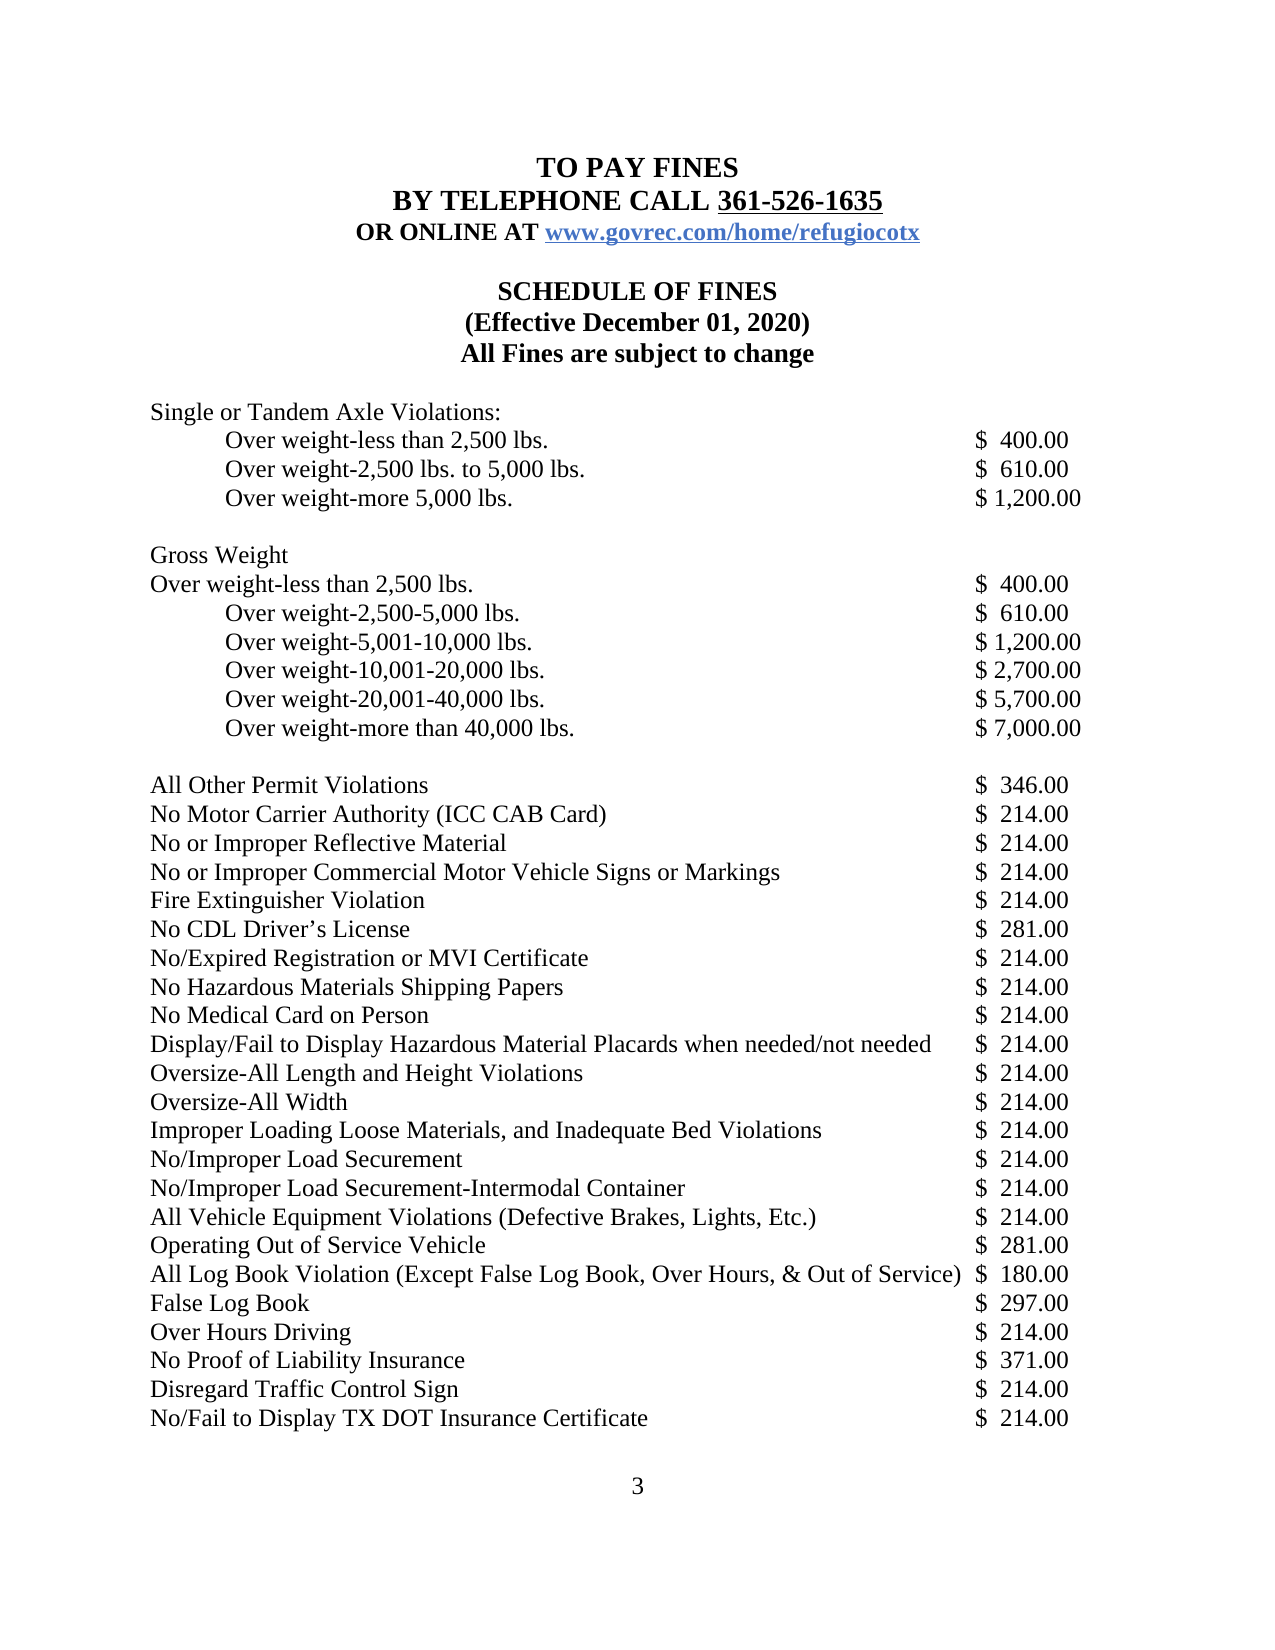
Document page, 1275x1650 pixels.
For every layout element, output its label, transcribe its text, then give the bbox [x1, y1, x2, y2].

text Display/Fail to Display Hazardous Material Placards when needed/not needed $ 214.00 [150, 1029, 1125, 1058]
text All Fines are subject to change [150, 337, 1125, 368]
text No/Expired Registration or MVI Certificate $ 214.00 [150, 943, 1125, 972]
text No/Improper Load Securement-Intermodal Container $ 214.00 [150, 1173, 1125, 1202]
text Oversize-All Width $ 214.00 [150, 1087, 1125, 1116]
text Improper Loading Loose Materials, and Inadequate Bed Violations $ 214.00 [150, 1116, 1125, 1144]
text Over weight-2,500 lbs. to 5,000 lbs. $ 610.00 [225, 454, 1125, 483]
text Single or Tandem Axle Violations: [150, 397, 1125, 426]
text All Vehicle Equipment Violations (Defective Brakes, Lights, Etc.) $ 214.00 [150, 1202, 1125, 1231]
text No Hazardous Materials Shipping Papers $ 214.00 [150, 972, 1125, 1001]
text No or Improper Reflective Material $ 214.00 [150, 828, 1125, 857]
text Over Hours Driving $ 214.00 [150, 1317, 1125, 1346]
text Gross Weight [150, 541, 1125, 569]
text Disregard Traffic Control Sign $ 214.00 [150, 1374, 1125, 1403]
text Oversize-All Length and Height Violations $ 214.00 [150, 1058, 1125, 1087]
text All Log Book Violation (Except False Log Book, Over Hours, & Out of Service) $ 180.00 [150, 1259, 1125, 1288]
text OR ONLINE AT www.govrec.com/home/refugiocotx [150, 217, 1125, 246]
text False Log Book $ 297.00 [150, 1288, 1125, 1317]
text SCHEDULE OF FINES [150, 274, 1125, 306]
text No or Improper Commercial Motor Vehicle Signs or Markings $ 214.00 [150, 857, 1125, 886]
text Operating Out of Service Vehicle $ 281.00 [150, 1231, 1125, 1259]
text No Medical Card on Person $ 214.00 [150, 1001, 1125, 1029]
text TO PAY FINES [150, 150, 1125, 183]
text Over weight-10,001-20,000 lbs. $ 2,700.00 [225, 656, 1125, 684]
text No CDL Driver’s License $ 281.00 [150, 914, 1125, 943]
text BY TELEPHONE CALL 361-526-1635 [150, 183, 1125, 217]
text Over weight-more 5,000 lbs. $ 1,200.00 [225, 483, 1125, 512]
text No Motor Carrier Authority (ICC CAB Card) $ 214.00 [150, 799, 1125, 828]
text Over weight-less than 2,500 lbs. $ 400.00 [225, 426, 1125, 454]
text No/Fail to Display TX DOT Insurance Certificate $ 214.00 [150, 1403, 1125, 1432]
text All Other Permit Violations $ 346.00 [150, 771, 1125, 799]
text Over weight-20,001-40,000 lbs. $ 5,700.00 [225, 684, 1125, 713]
text No Proof of Liability Insurance $ 371.00 [150, 1346, 1125, 1374]
text Over weight-less than 2,500 lbs. $ 400.00 [150, 569, 1125, 598]
text (Effective December 01, 2020) [150, 306, 1125, 337]
text No/Improper Load Securement $ 214.00 [150, 1144, 1125, 1173]
text Over weight-2,500-5,000 lbs. $ 610.00 [225, 598, 1125, 627]
text Over weight-more than 40,000 lbs. $ 7,000.00 [225, 713, 1125, 742]
text Over weight-5,001-10,000 lbs. $ 1,200.00 [225, 627, 1125, 656]
text Fire Extinguisher Violation $ 214.00 [150, 886, 1125, 914]
